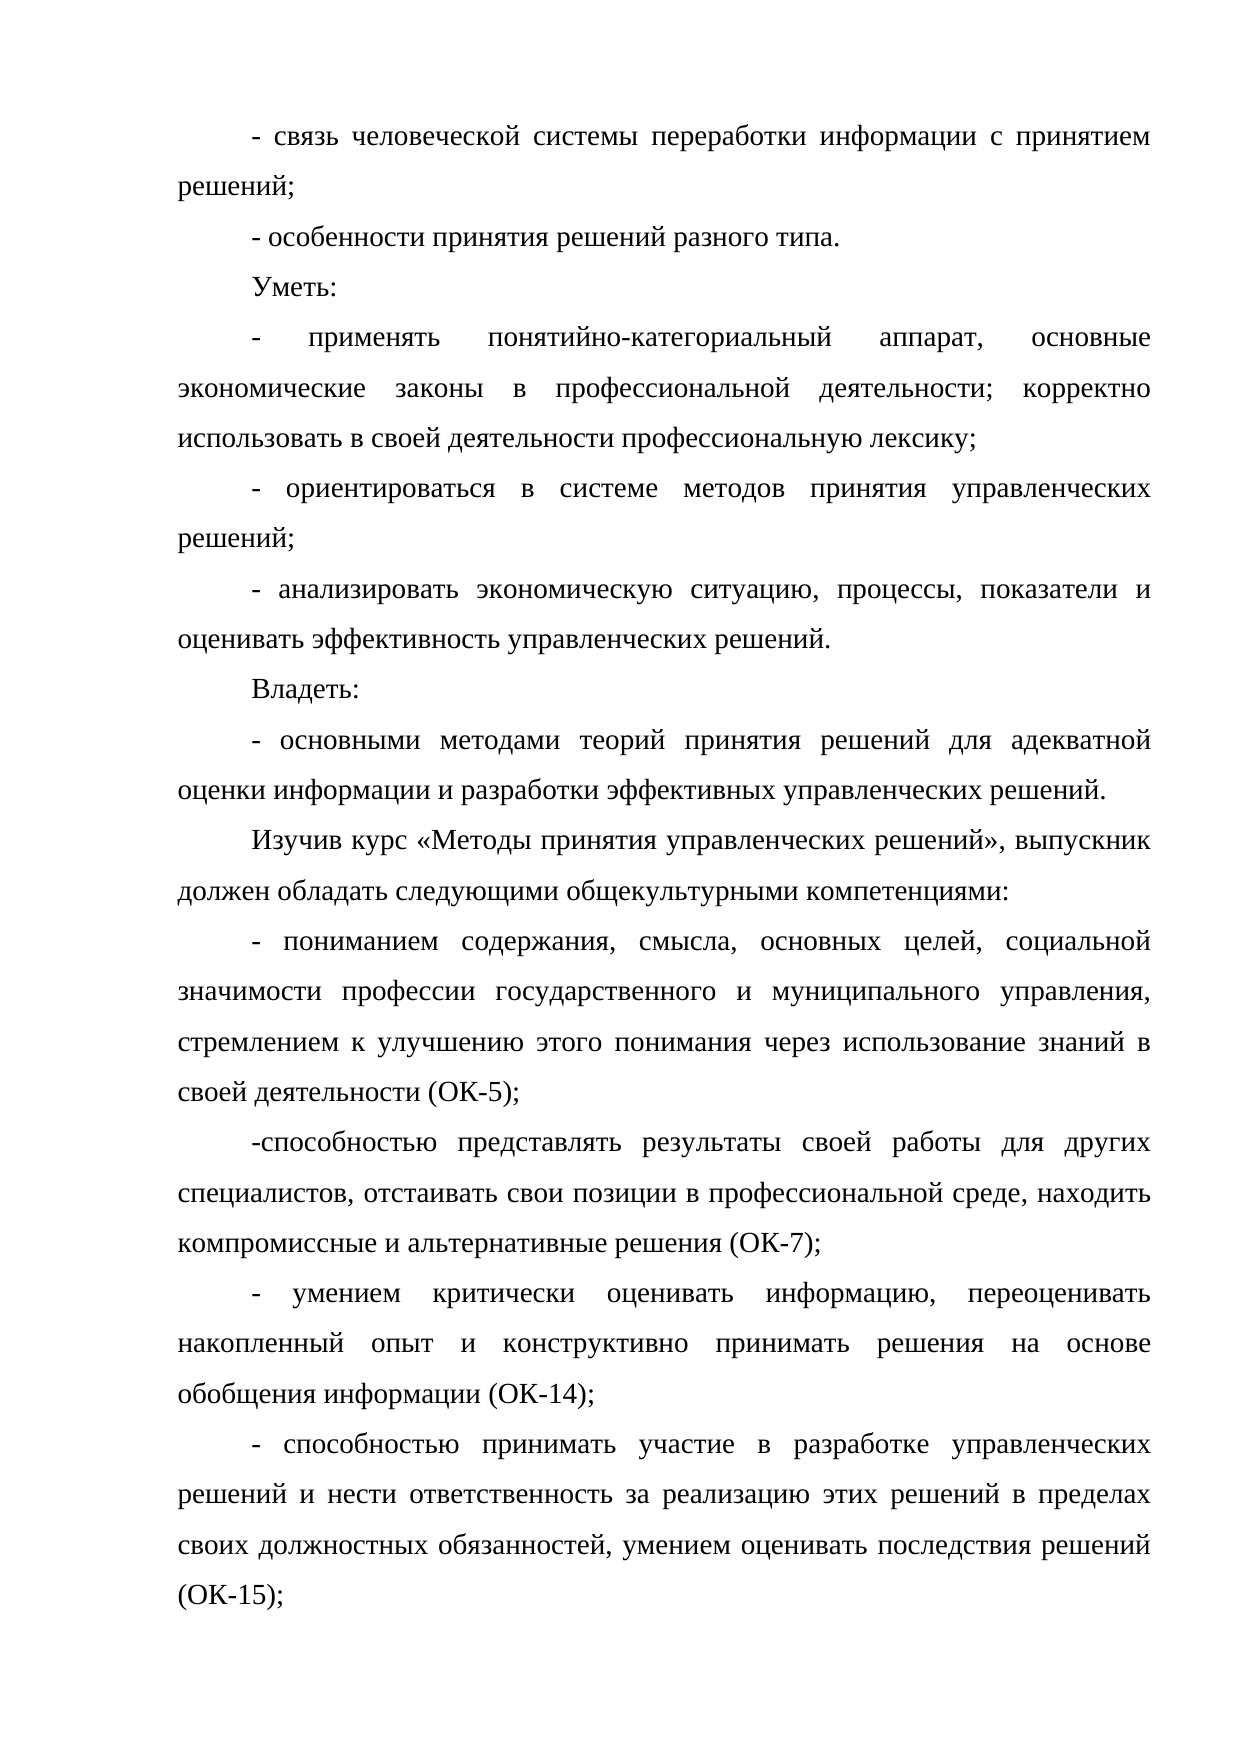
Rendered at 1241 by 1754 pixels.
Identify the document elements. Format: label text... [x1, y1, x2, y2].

text Уметь: [177, 269, 1152, 303]
text -способностью представлять результаты своей работы для других специалистов, отстаивать свои позиции в профессиональной среде, находить компромиссные и альтернативные решения (ОК-7); [177, 1124, 1152, 1258]
text - пониманием содержания, смысла, основных целей, социальной значимости профессии государственного и муниципального управления, стремлением к улучшению этого понимания через использование знаний в своей деятельности (ОК-5); [177, 923, 1152, 1108]
text - применять понятийно-категориальный аппарат, основные экономические законы в профессиональной деятельности; корректно использовать в своей деятельности профессиональную лексику; [177, 319, 1152, 453]
text - связь человеческой системы переработки информации с принятием решений; [177, 118, 1152, 202]
text - анализировать экономическую ситуацию, процессы, показатели и оценивать эффективность управленческих решений. [177, 571, 1152, 655]
text - способностью принимать участие в разработке управленческих решений и нести ответственность за реализацию этих решений в пределах своих должностных обязанностей, умением оценивать последствия решений (ОК-15); [177, 1426, 1152, 1611]
text - умением критически оценивать информацию, переоценивать накопленный опыт и конструктивно принимать решения на основе обобщения информации (ОК-14); [177, 1275, 1152, 1409]
text Изучив курс «Методы принятия управленческих решений», выпускник должен обладать следующими общекультурными компетенциями: [177, 822, 1152, 906]
text - особенности принятия решений разного типа. [177, 219, 1152, 252]
text - ориентироваться в системе методов принятия управленческих решений; [177, 470, 1152, 554]
text - основными методами теорий принятия решений для адекватной оценки информации и разработки эффективных управленческих решений. [177, 722, 1152, 806]
text Владеть: [177, 672, 1152, 705]
